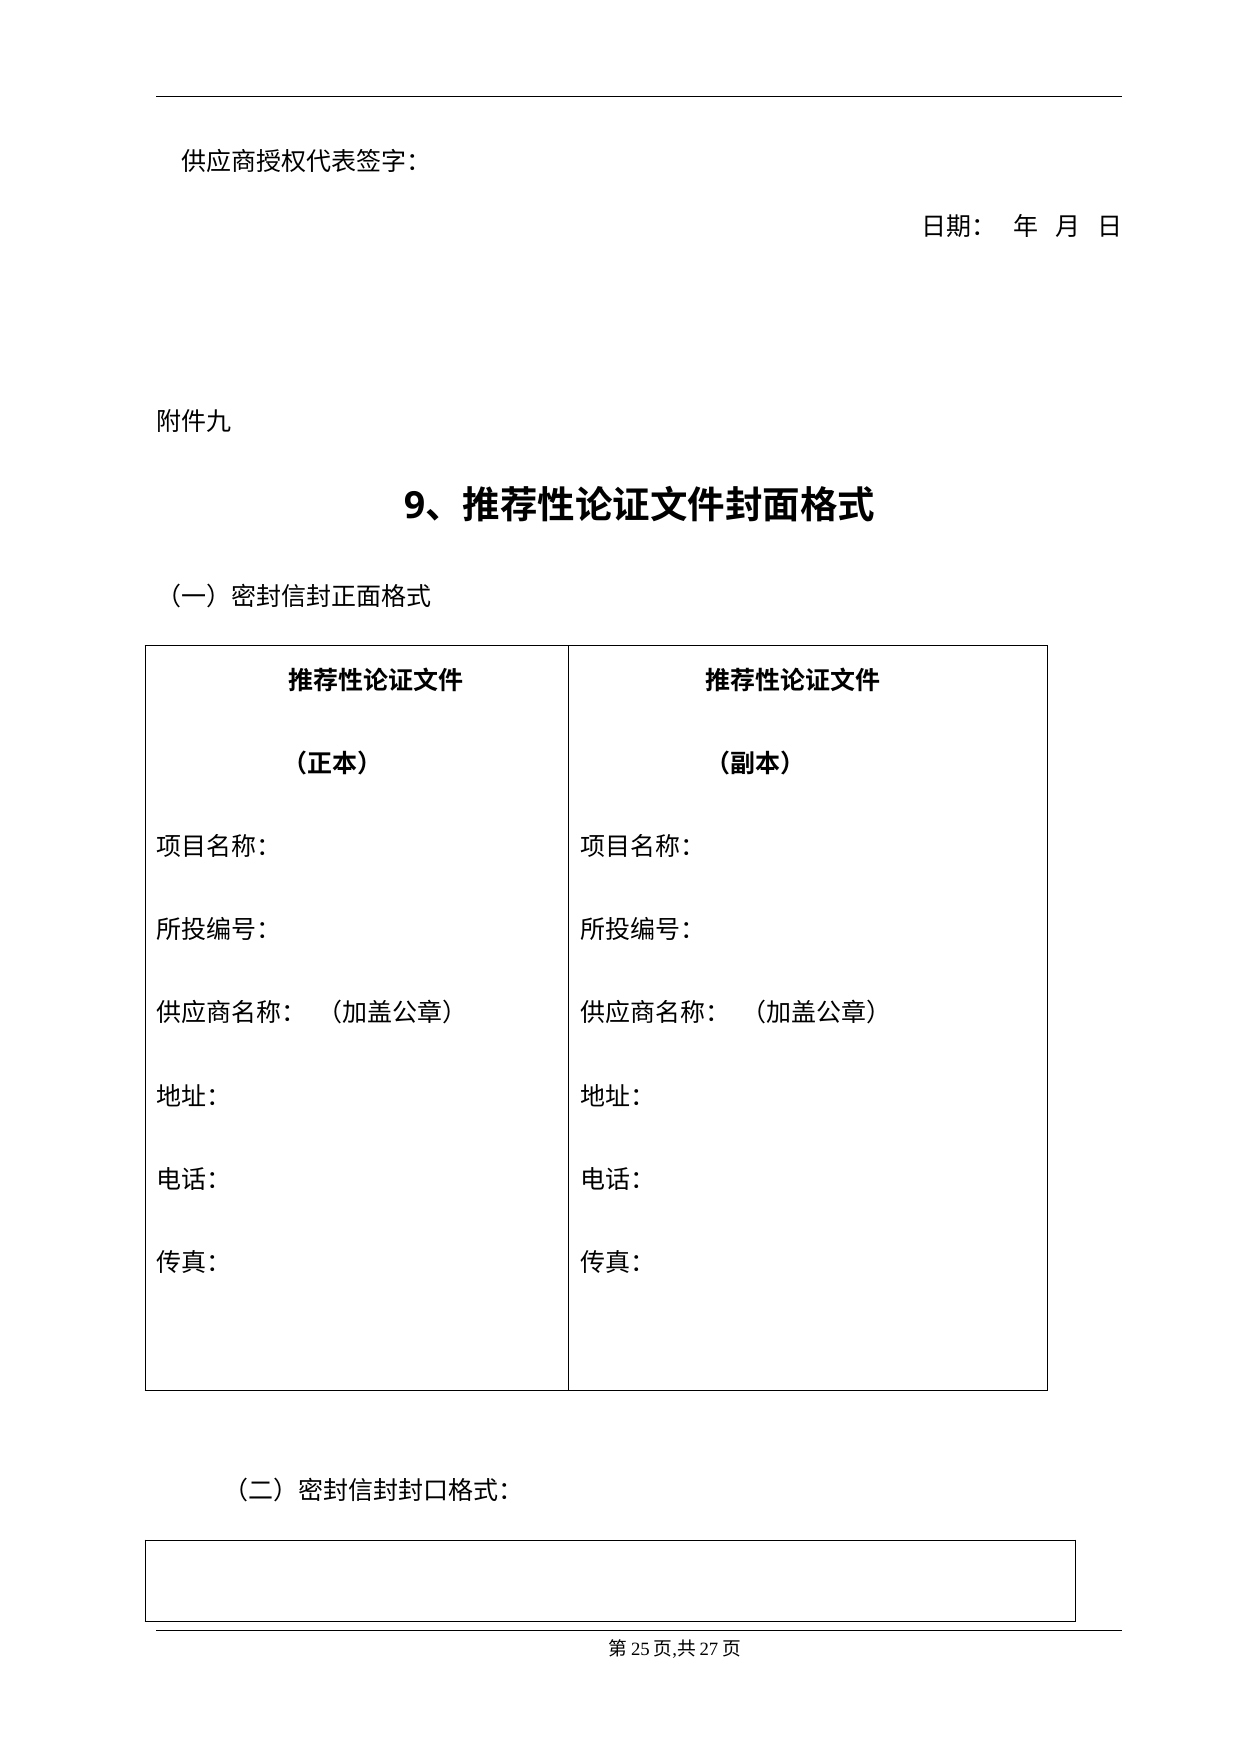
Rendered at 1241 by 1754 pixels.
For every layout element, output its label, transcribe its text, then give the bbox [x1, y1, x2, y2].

text 供应商授权代表签字： [156, 127, 1122, 192]
text （二）密封信封封口格式： [156, 1456, 1122, 1521]
text 附件九 [156, 387, 1122, 452]
table_header 推荐性论证文件 （副本） 项目名称： 所投编号： 供应商名称： （加盖公章） 地址： 电话： 传真： [569, 646, 1047, 1390]
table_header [146, 1541, 1075, 1621]
text 日期： 年 月 日 [156, 192, 1122, 257]
text 9、推荐性论证文件封面格式 [156, 470, 1122, 535]
text （一）密封信封正面格式 [156, 562, 1122, 627]
table_header 推荐性论证文件 （正本） 项目名称： 所投编号： 供应商名称： （加盖公章） 地址： 电话： 传真： [146, 646, 568, 1390]
